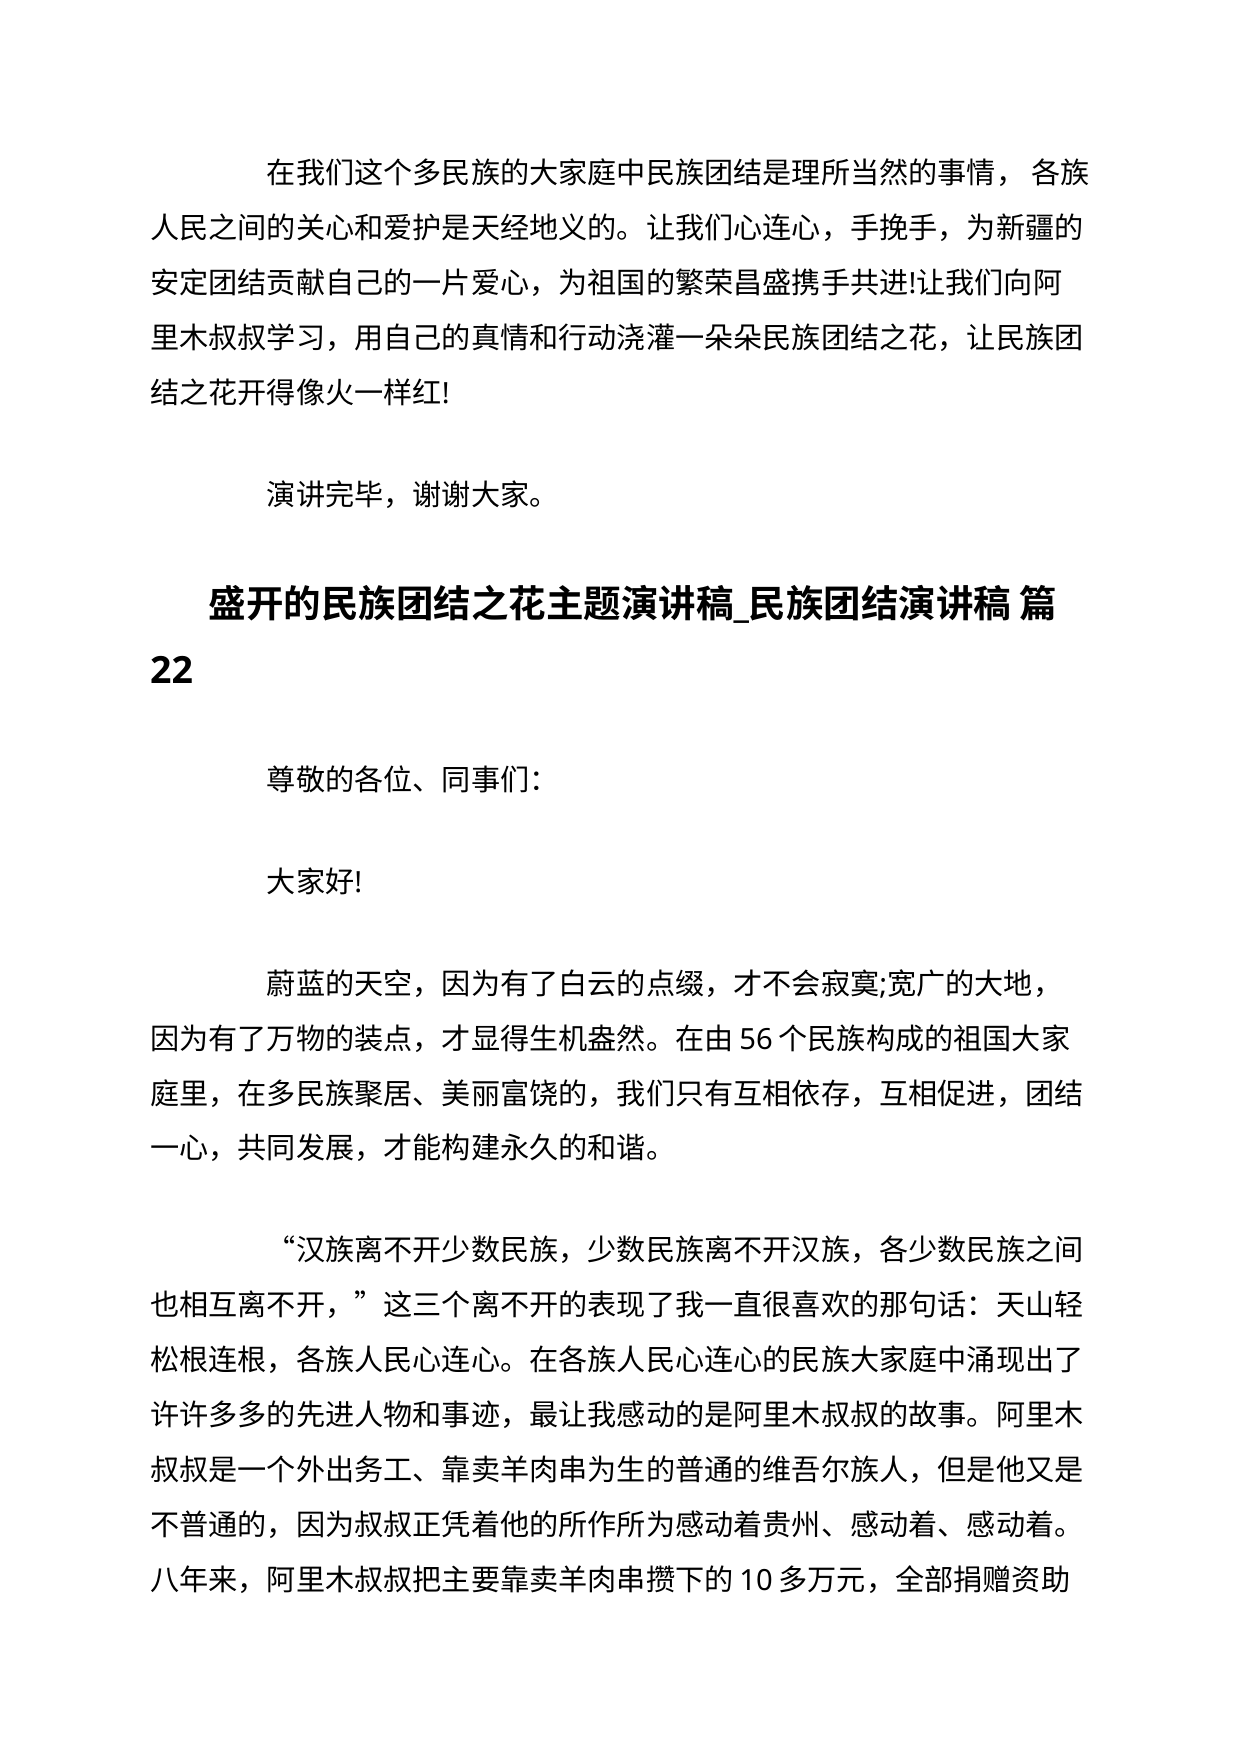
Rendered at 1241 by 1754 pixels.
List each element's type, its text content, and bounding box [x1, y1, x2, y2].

text 在我们这个多民族的大家庭中民族团结是理所当然的事情， 各族人民之间的关心和爱护是天经地义的。让我们心连心，手挽手，为新疆的安定团结贡献自己的一片爱心，为祖国的繁荣昌盛携手共进!让我们向阿里木叔叔学习，用自己的真情和行动浇灌一朵朵民族团结之花，让民族团结之花开得像火一样红! [150, 150, 1090, 412]
text 大家好! [150, 858, 1090, 901]
text 蔚蓝的天空，因为有了白云的点缀，才不会寂寞;宽广的大地，因为有了万物的装点，才显得生机盎然。在由56个民族构成的祖国大家庭里，在多民族聚居、美丽富饶的，我们只有互相依存，互相促进，团结一心，共同发展，才能构建永久的和谐。 [150, 960, 1090, 1167]
text 尊敬的各位、同事们： [150, 756, 1090, 799]
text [150, 1227, 1090, 1599]
text 盛开的民族团结之花主题演讲稿_民族团结演讲稿 篇22 [150, 573, 1090, 694]
text 演讲完毕，谢谢大家。 [150, 472, 1090, 514]
